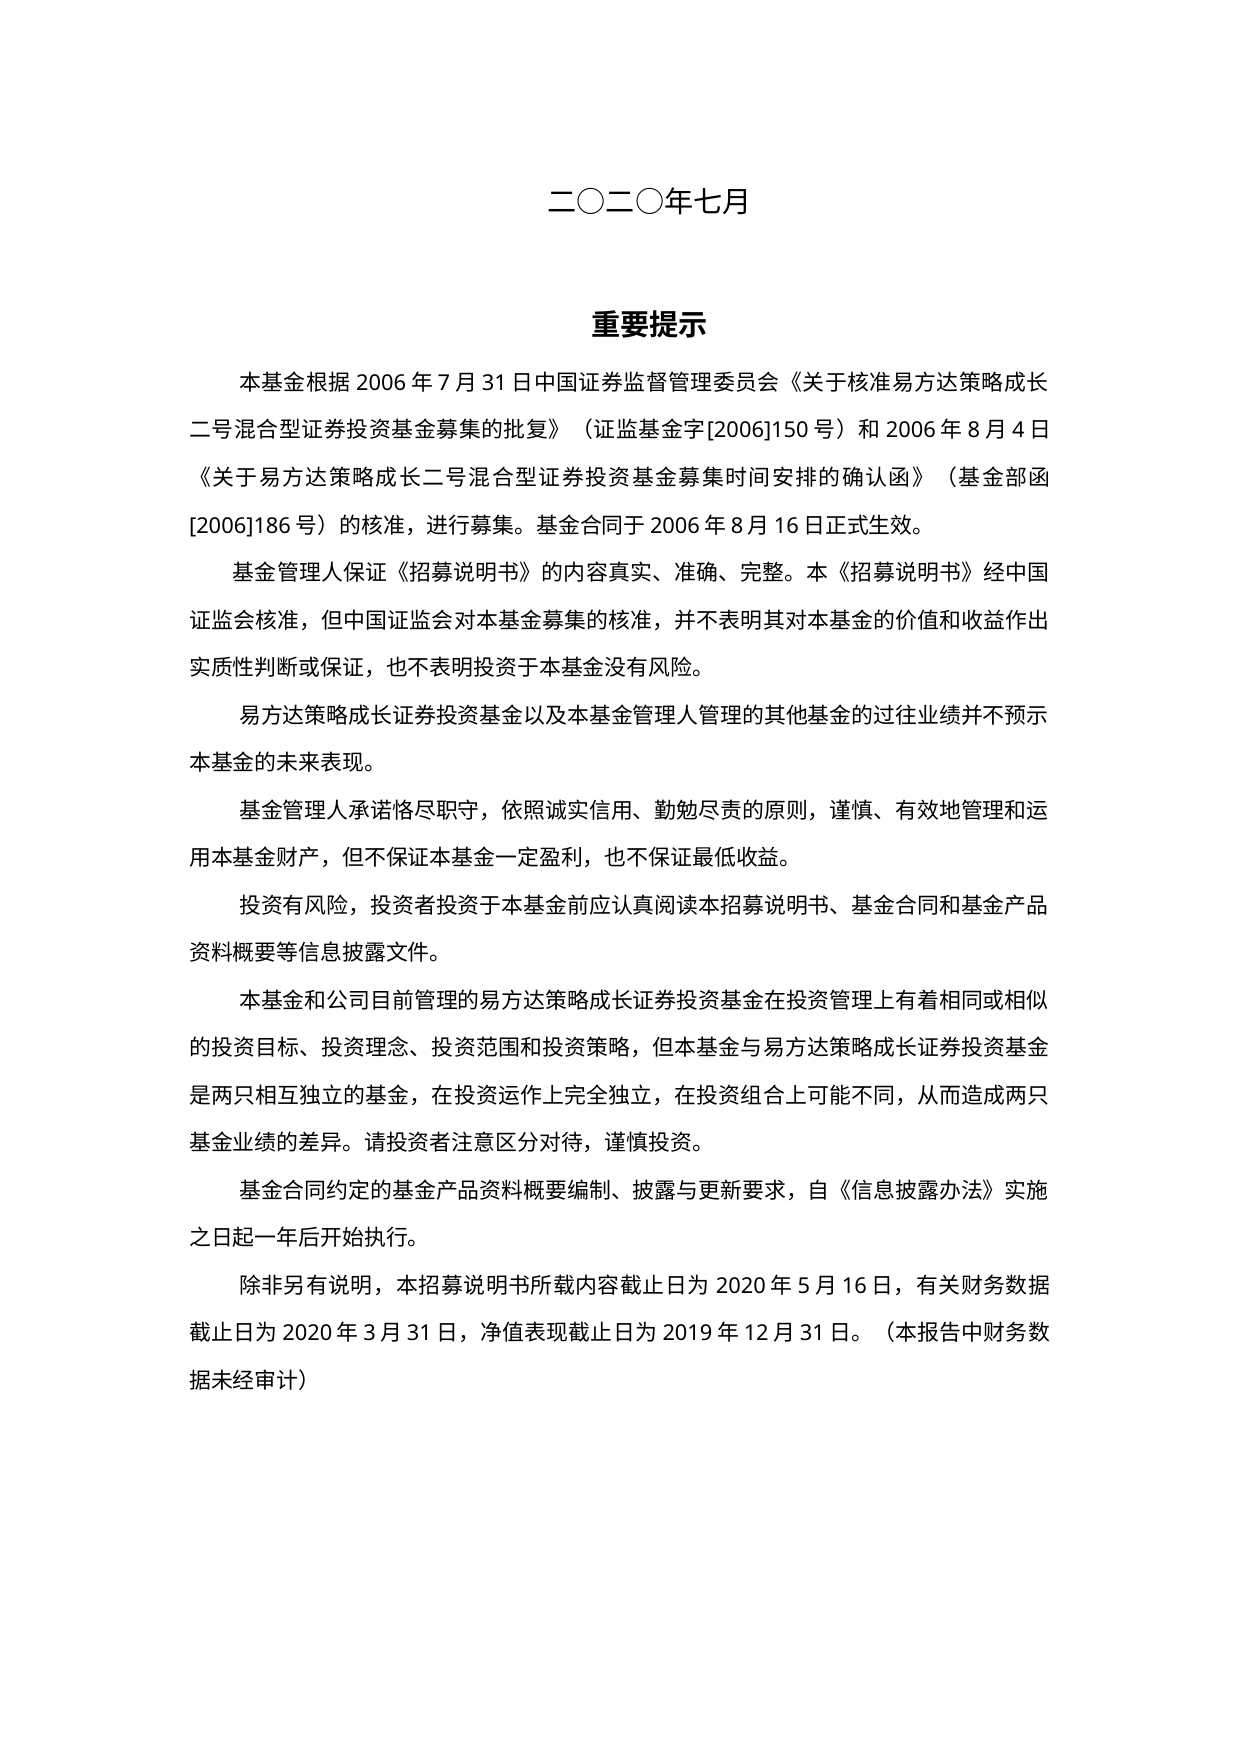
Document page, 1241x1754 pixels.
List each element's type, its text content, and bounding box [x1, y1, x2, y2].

text 基金合同约定的基金产品资料概要编制、披露与更新要求，自《信息披露办法》实施之日起一年后开始执行。 [189, 1173, 1051, 1252]
text 除非另有说明，本招募说明书所载内容截止日为2020年5月16日，有关财务数据截止日为2020年3月31日，净值表现截止日为2019年12月31日。（本报告中财务数据未经审计） [189, 1268, 1051, 1394]
text 基金管理人承诺恪尽职守，依照诚实信用、勤勉尽责的原则，谨慎、有效地管理和运用本基金财产，但不保证本基金一定盈利，也不保证最低收益。 [189, 793, 1051, 872]
text 基金管理人保证《招募说明书》的内容真实、准确、完整。本《招募说明书》经中国证监会核准，但中国证监会对本基金募集的核准，并不表明其对本基金的价值和收益作出实质性判断或保证，也不表明投资于本基金没有风险。 [189, 555, 1051, 682]
text 投资有风险，投资者投资于本基金前应认真阅读本招募说明书、基金合同和基金产品资料概要等信息披露文件。 [189, 888, 1051, 967]
text 二○二○年七月 [189, 178, 1051, 221]
text 本基金和公司目前管理的易方达策略成长证券投资基金在投资管理上有着相同或相似的投资目标、投资理念、投资范围和投资策略，但本基金与易方达策略成长证券投资基金是两只相互独立的基金，在投资运作上完全独立，在投资组合上可能不同，从而造成两只基金业绩的差异。请投资者注意区分对待，谨慎投资。 [189, 983, 1051, 1157]
text 本基金根据2006年7月31日中国证券监督管理委员会《关于核准易方达策略成长二号混合型证券投资基金募集的批复》（证监基金字[2006]150号）和2006年8月4日《关于易方达策略成长二号混合型证券投资基金募集时间安排的确认函》（基金部函[2006]186号）的核准，进行募集。基金合同于2006年8月16日正式生效。 [189, 365, 1051, 539]
text 重要提示 [189, 301, 1051, 344]
text 易方达策略成长证券投资基金以及本基金管理人管理的其他基金的过往业绩并不预示本基金的未来表现。 [189, 698, 1051, 777]
